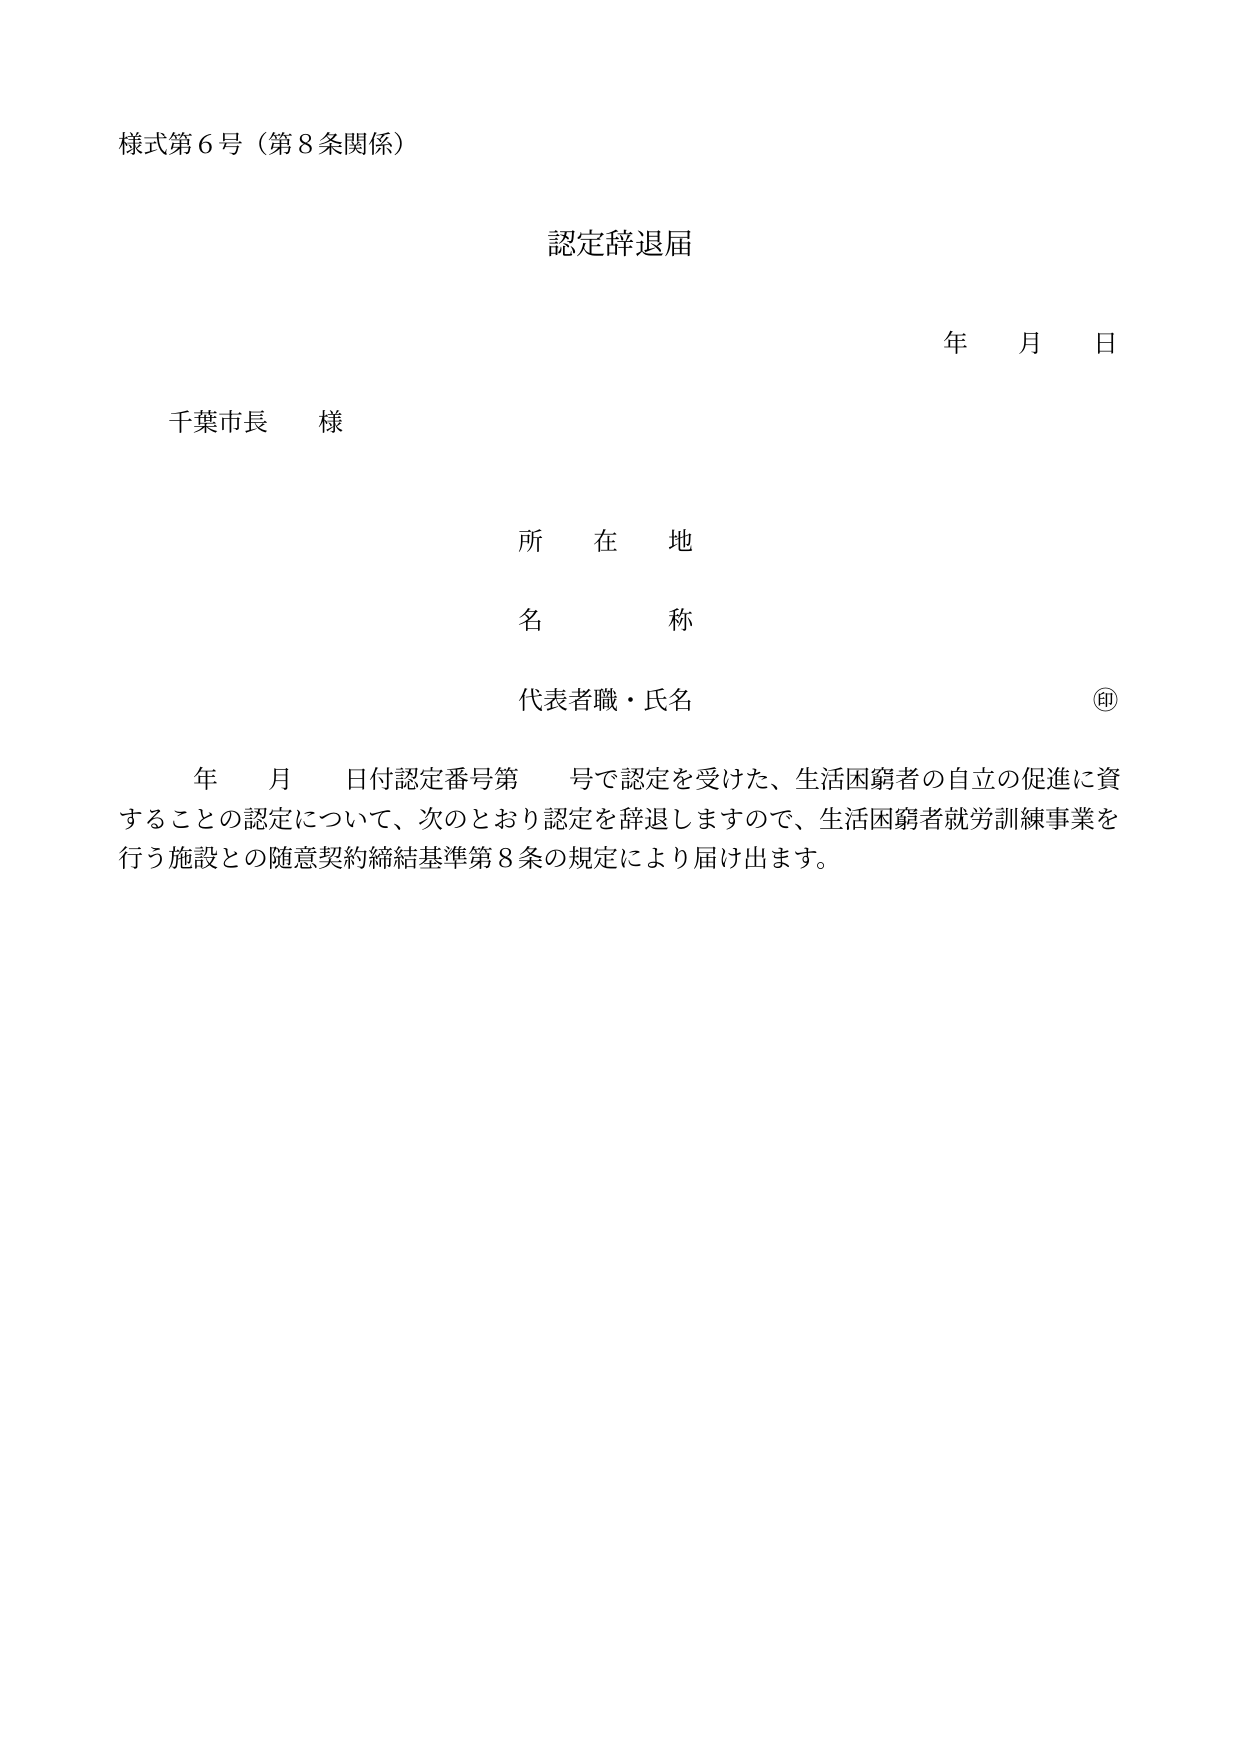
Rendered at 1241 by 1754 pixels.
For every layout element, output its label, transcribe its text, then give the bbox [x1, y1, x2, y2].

text 様式第６号（第８条関係） [118, 123, 1122, 163]
text 年 月 日 [118, 321, 1122, 361]
text 千葉市長 様 [118, 401, 1122, 440]
text 年 月 日付認定番号第 号で認定を受けた、生活困窮者の自立の促進に資することの認定について、次のとおり認定を辞退しますので、生活困窮者就労訓練事業を行う施設との随意契約締結基準第８条の規定により届け出ます。 [118, 758, 1122, 877]
text 所 在 地 [118, 520, 1122, 559]
text 名 称 [118, 599, 1122, 639]
text 認定辞退届 [118, 202, 1122, 282]
text 代表者職・氏名 ㊞ [118, 678, 1122, 718]
